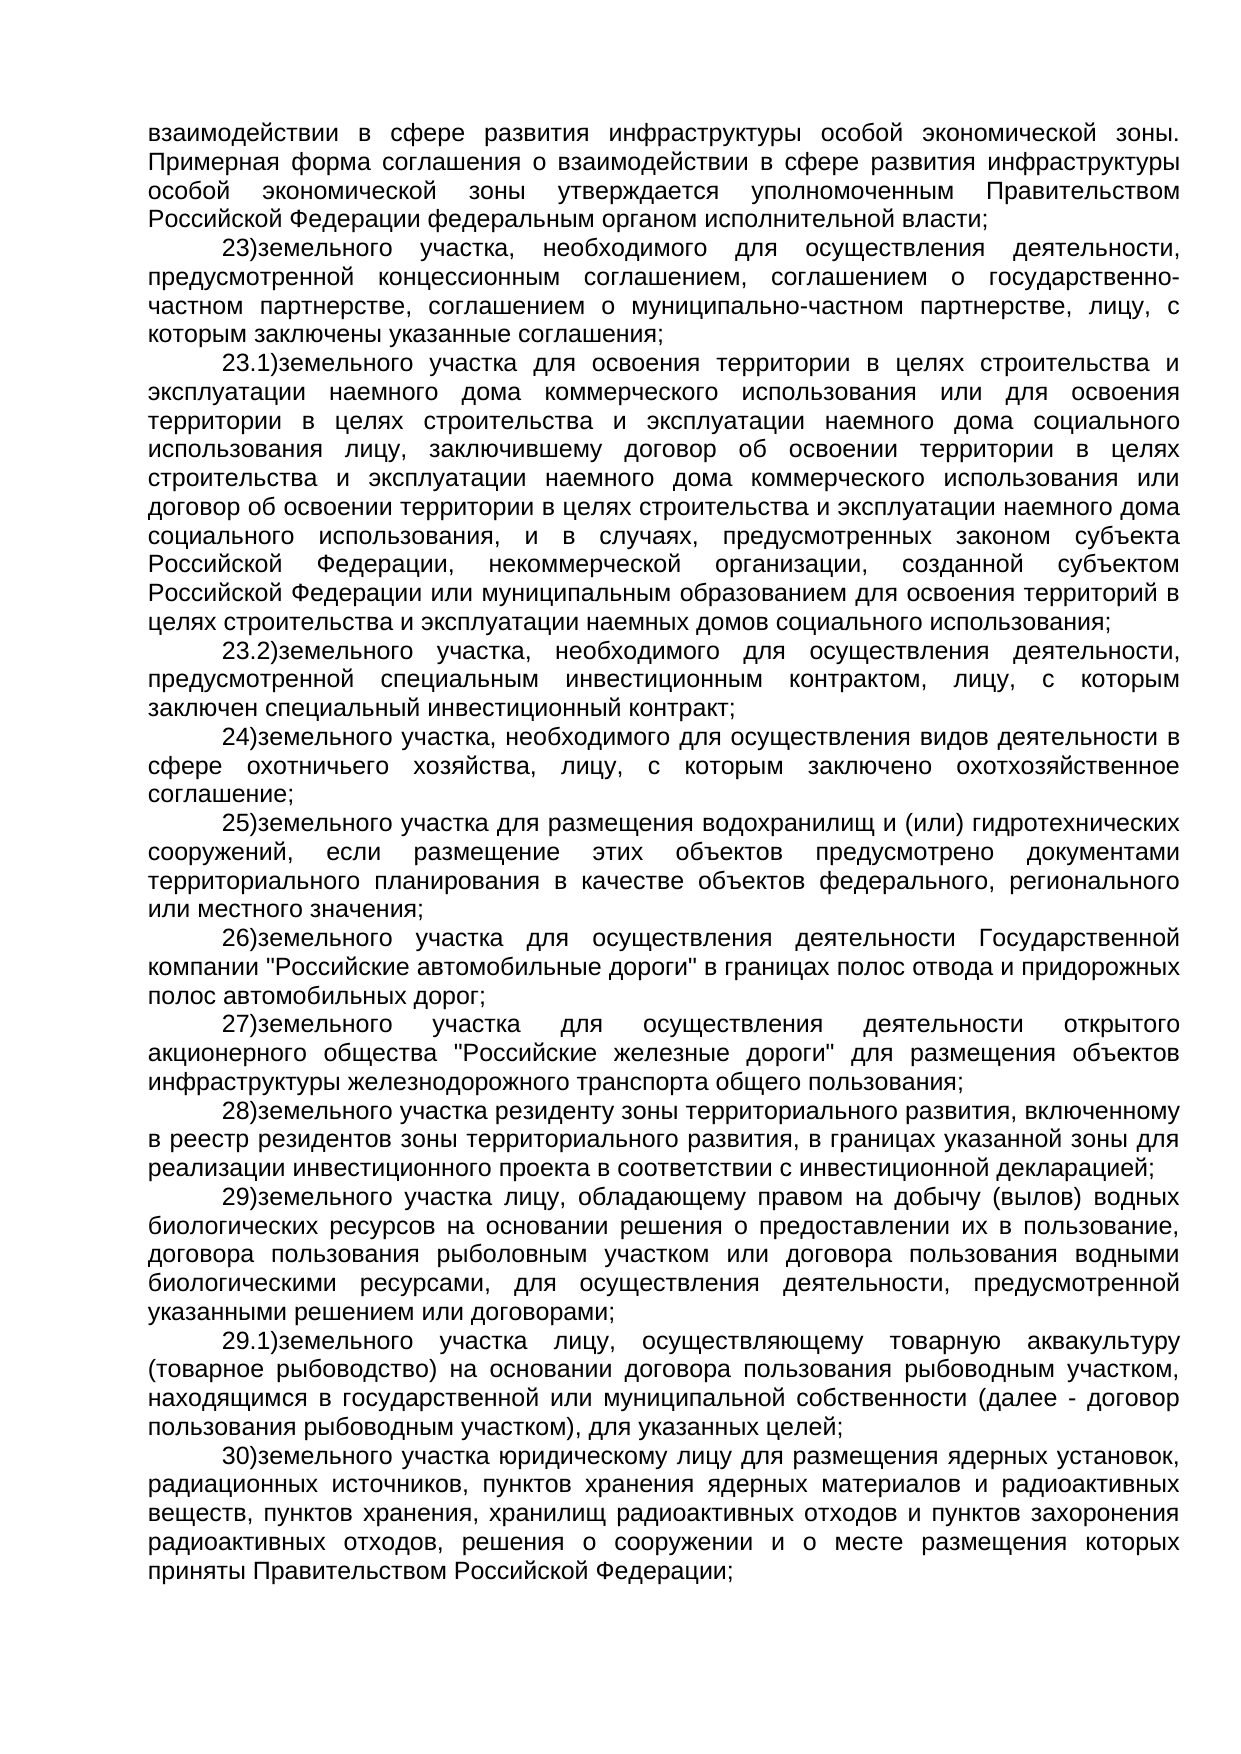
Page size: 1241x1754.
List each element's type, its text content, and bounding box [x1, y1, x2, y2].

text 29.1)земельного участка лицу, осуществляющему товарную аквакультуру (товарное рыбоводство) на основании договора пользования рыбоводным участком, находящимся в государственной или муниципальной собственности (далее - договор пользования рыбоводным участком), для указанных целей; [148, 1326, 1181, 1441]
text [148, 118, 1181, 233]
text 30)земельного участка юридическому лицу для размещения ядерных установок, радиационных источников, пунктов хранения ядерных материалов и радиоактивных веществ, пунктов хранения, хранилищ радиоактивных отходов и пунктов захоронения радиоактивных отходов, решения о сооружении и о месте размещения которых приняты Правительством Российской Федерации; [148, 1441, 1181, 1584]
text 25)земельного участка для размещения водохранилищ и (или) гидротехнических сооружений, если размещение этих объектов предусмотрено документами территориального планирования в качестве объектов федерального, регионального или местного значения; [148, 808, 1181, 923]
text 23.1)земельного участка для освоения территории в целях строительства и эксплуатации наемного дома коммерческого использования или для освоения территории в целях строительства и эксплуатации наемного дома социального использования лицу, заключившему договор об освоении территории в целях строительства и эксплуатации наемного дома коммерческого использования или договор об освоении территории в целях строительства и эксплуатации наемного дома социального использования, и в случаях, предусмотренных законом субъекта Российской Федерации, некоммерческой организации, созданной субъектом Российской Федерации или муниципальным образованием для освоения территорий в целях строительства и эксплуатации наемных домов социального использования; [148, 348, 1181, 636]
text 23.2)земельного участка, необходимого для осуществления деятельности, предусмотренной специальным инвестиционным контрактом, лицу, с которым заключен специальный инвестиционный контракт; [148, 636, 1181, 722]
text 27)земельного участка для осуществления деятельности открытого акционерного общества "Российские железные дороги" для размещения объектов инфраструктуры железнодорожного транспорта общего пользования; [148, 1009, 1181, 1096]
text 28)земельного участка резиденту зоны территориального развития, включенному в реестр резидентов зоны территориального развития, в границах указанной зоны для реализации инвестиционного проекта в соответствии с инвестиционной декларацией; [148, 1096, 1181, 1182]
text 24)земельного участка, необходимого для осуществления видов деятельности в сфере охотничьего хозяйства, лицу, с которым заключено охотхозяйственное соглашение; [148, 722, 1181, 808]
text 23)земельного участка, необходимого для осуществления деятельности, предусмотренной концессионным соглашением, соглашением о государственно-частном партнерстве, соглашением о муниципально-частном партнерстве, лицу, с которым заключены указанные соглашения; [148, 233, 1181, 348]
text 26)земельного участка для осуществления деятельности Государственной компании "Российские автомобильные дороги" в границах полос отвода и придорожных полос автомобильных дорог; [148, 923, 1181, 1009]
text 29)земельного участка лицу, обладающему правом на добычу (вылов) водных биологических ресурсов на основании решения о предоставлении их в пользование, договора пользования рыболовным участком или договора пользования водными биологическими ресурсами, для осуществления деятельности, предусмотренной указанными решением или договорами; [148, 1182, 1181, 1326]
